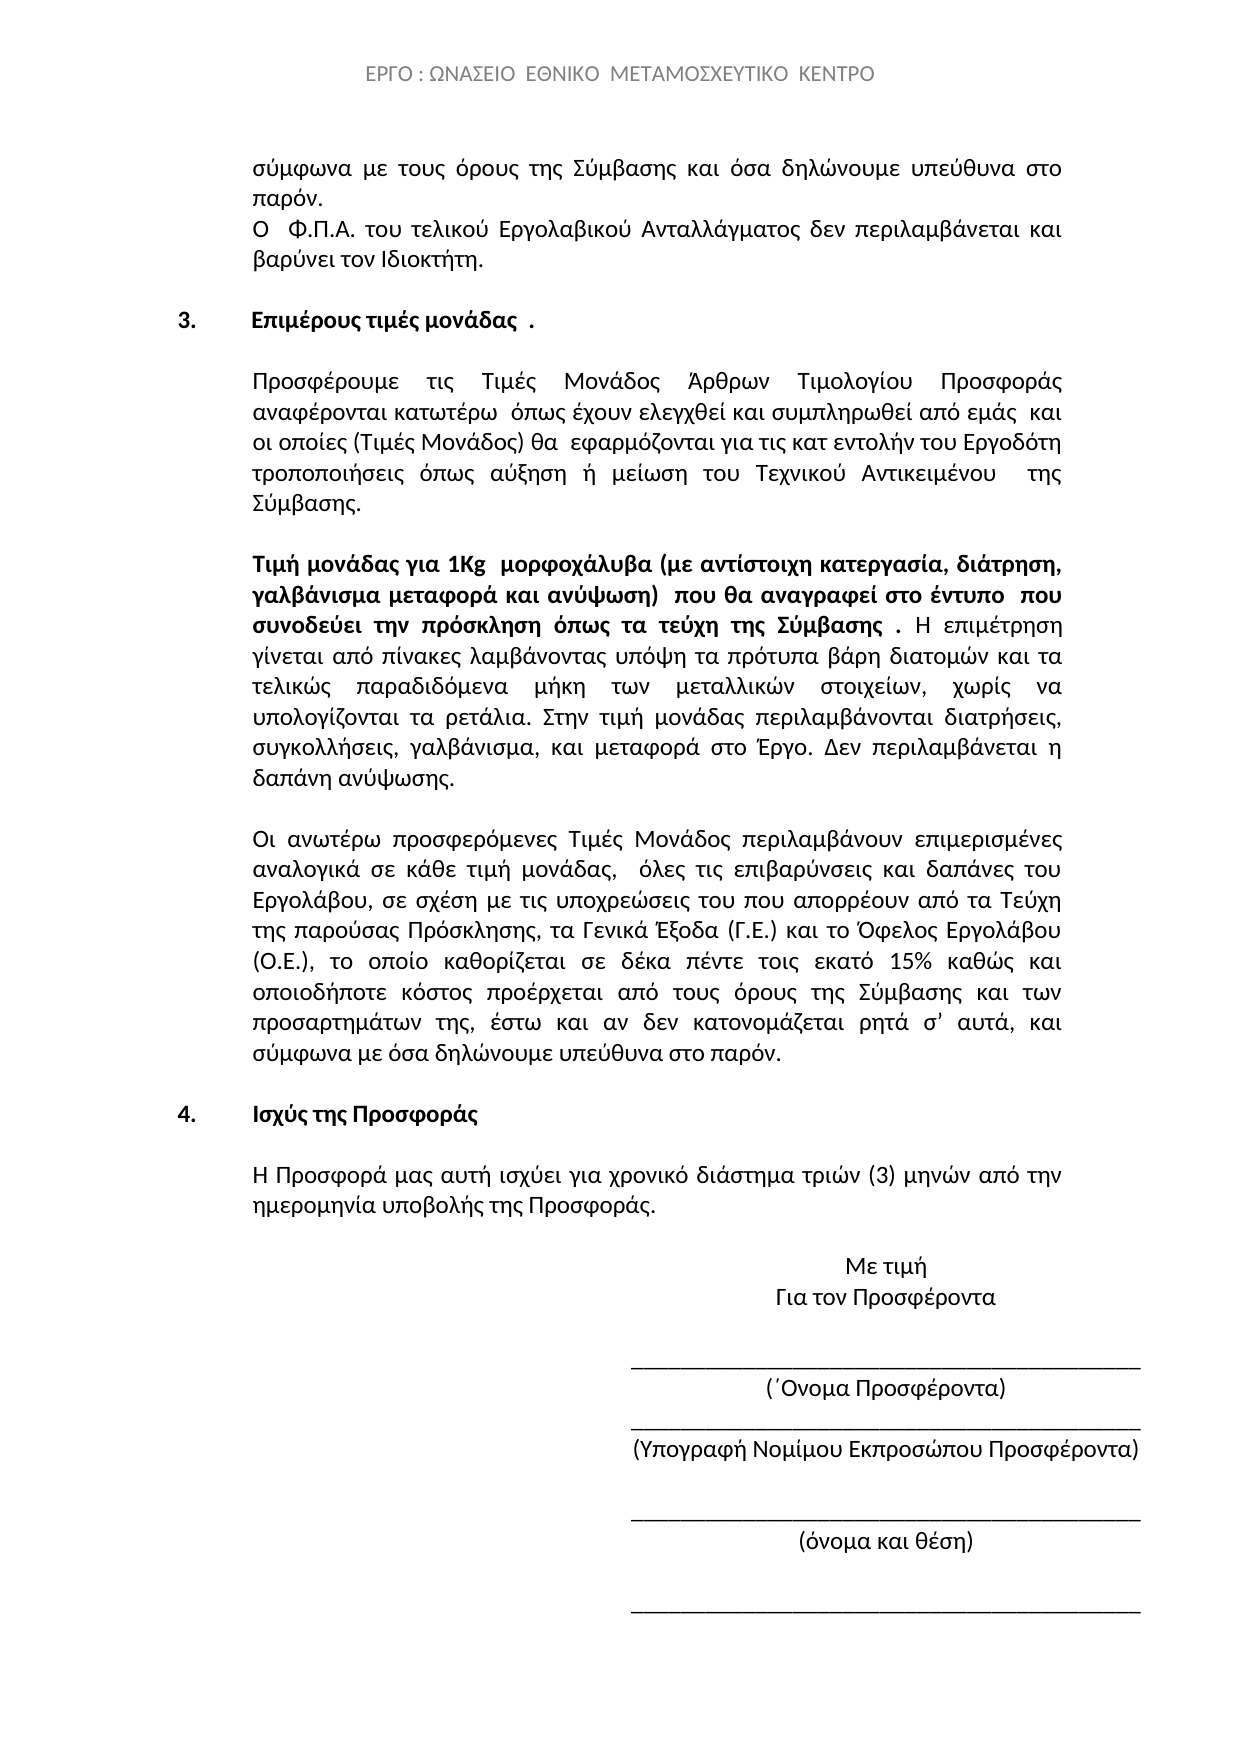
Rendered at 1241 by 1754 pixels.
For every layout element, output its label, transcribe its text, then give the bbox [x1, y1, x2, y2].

text _________________________________________ [177, 1586, 1063, 1617]
text (Υπογραφή Νομίμου Εκπροσώπου Προσφέροντα) [177, 1433, 1063, 1464]
text Ο Φ.Π.Α. του τελικού Εργολαβικού Ανταλλάγματος δεν περιλαμβάνεται και βαρύνει τον Ιδιοκτήτη. [252, 213, 1063, 274]
text Προσφέρουμε τις Τιμές Μονάδος Άρθρων Τιμολογίου Προσφοράς αναφέρονται κατωτέρω όπως έχουν ελεγχθεί και συμπληρωθεί από εμάς και οι οποίες (Τιμές Μονάδος) θα εφαρμόζονται για τις κατ εντολήν του Εργοδότη τροποποιήσεις όπως αύξηση ή μείωση του Τεχνικού Αντικειμένου της Σύμβασης. [252, 365, 1063, 518]
text 3. Επιμέρους τιμές μονάδας . [177, 304, 1063, 335]
text (όνομα και θέση) [177, 1525, 1063, 1556]
text _________________________________________ [177, 1403, 1063, 1433]
text Για τον Προσφέροντα [177, 1281, 1063, 1311]
text Τιμή μονάδας για 1Kg μορφοχάλυβα (με αντίστοιχη κατεργασία, διάτρηση, γαλβάνισμα μεταφορά και ανύψωση) που θα αναγραφεί στο έντυπο που συνοδεύει την πρόσκληση όπως τα τεύχη της Σύμβασης . Η επιμέτρηση γίνεται από πίνακες λαμβάνοντας υπόψη τα πρότυπα βάρη διατομών και τα τελικώς παραδιδόμενα μήκη των μεταλλικών στοιχείων, χωρίς να υπολογίζονται τα ρετάλια. Στην τιμή μονάδας περιλαμβάνονται διατρήσεις, συγκολλήσεις, γαλβάνισμα, και μεταφορά στο Έργο. Δεν περιλαμβάνεται η δαπάνη ανύψωσης. [252, 548, 1063, 793]
text Η Προσφορά μας αυτή ισχύει για χρονικό διάστημα τριών (3) μηνών από την ημερομηνία υποβολής της Προσφοράς. [252, 1159, 1063, 1220]
text 4. Ισχύς της Προσφοράς [177, 1098, 1063, 1128]
text _________________________________________ [177, 1494, 1063, 1525]
text Οι ανωτέρω προσφερόμενες Τιμές Μονάδος περιλαμβάνουν επιμερισμένες αναλογικά σε κάθε τιμή μονάδας, όλες τις επιβαρύνσεις και δαπάνες του Εργολάβου, σε σχέση με τις υποχρεώσεις του που απορρέουν από τα Τεύχη της παρούσας Πρόσκλησης, τα Γενικά Έξοδα (Γ.Ε.) και το Όφελος Εργολάβου (Ο.Ε.), το οποίο καθορίζεται σε δέκα πέντε τοις εκατό 15% καθώς και οποιοδήποτε κόστος προέρχεται από τους όρους της Σύμβασης και των προσαρτημάτων της, έστω και αν δεν κατονομάζεται ρητά σ’ αυτά, και σύμφωνα με όσα δηλώνουμε υπεύθυνα στο παρόν. [252, 823, 1063, 1067]
text _________________________________________ [177, 1342, 1063, 1372]
text Με τιμή [177, 1250, 1063, 1281]
text (΄Ονομα Προσφέροντα) [177, 1372, 1063, 1403]
text σύμφωνα με τους όρους της Σύμβασης και όσα δηλώνουμε υπεύθυνα στο παρόν. [252, 152, 1063, 213]
